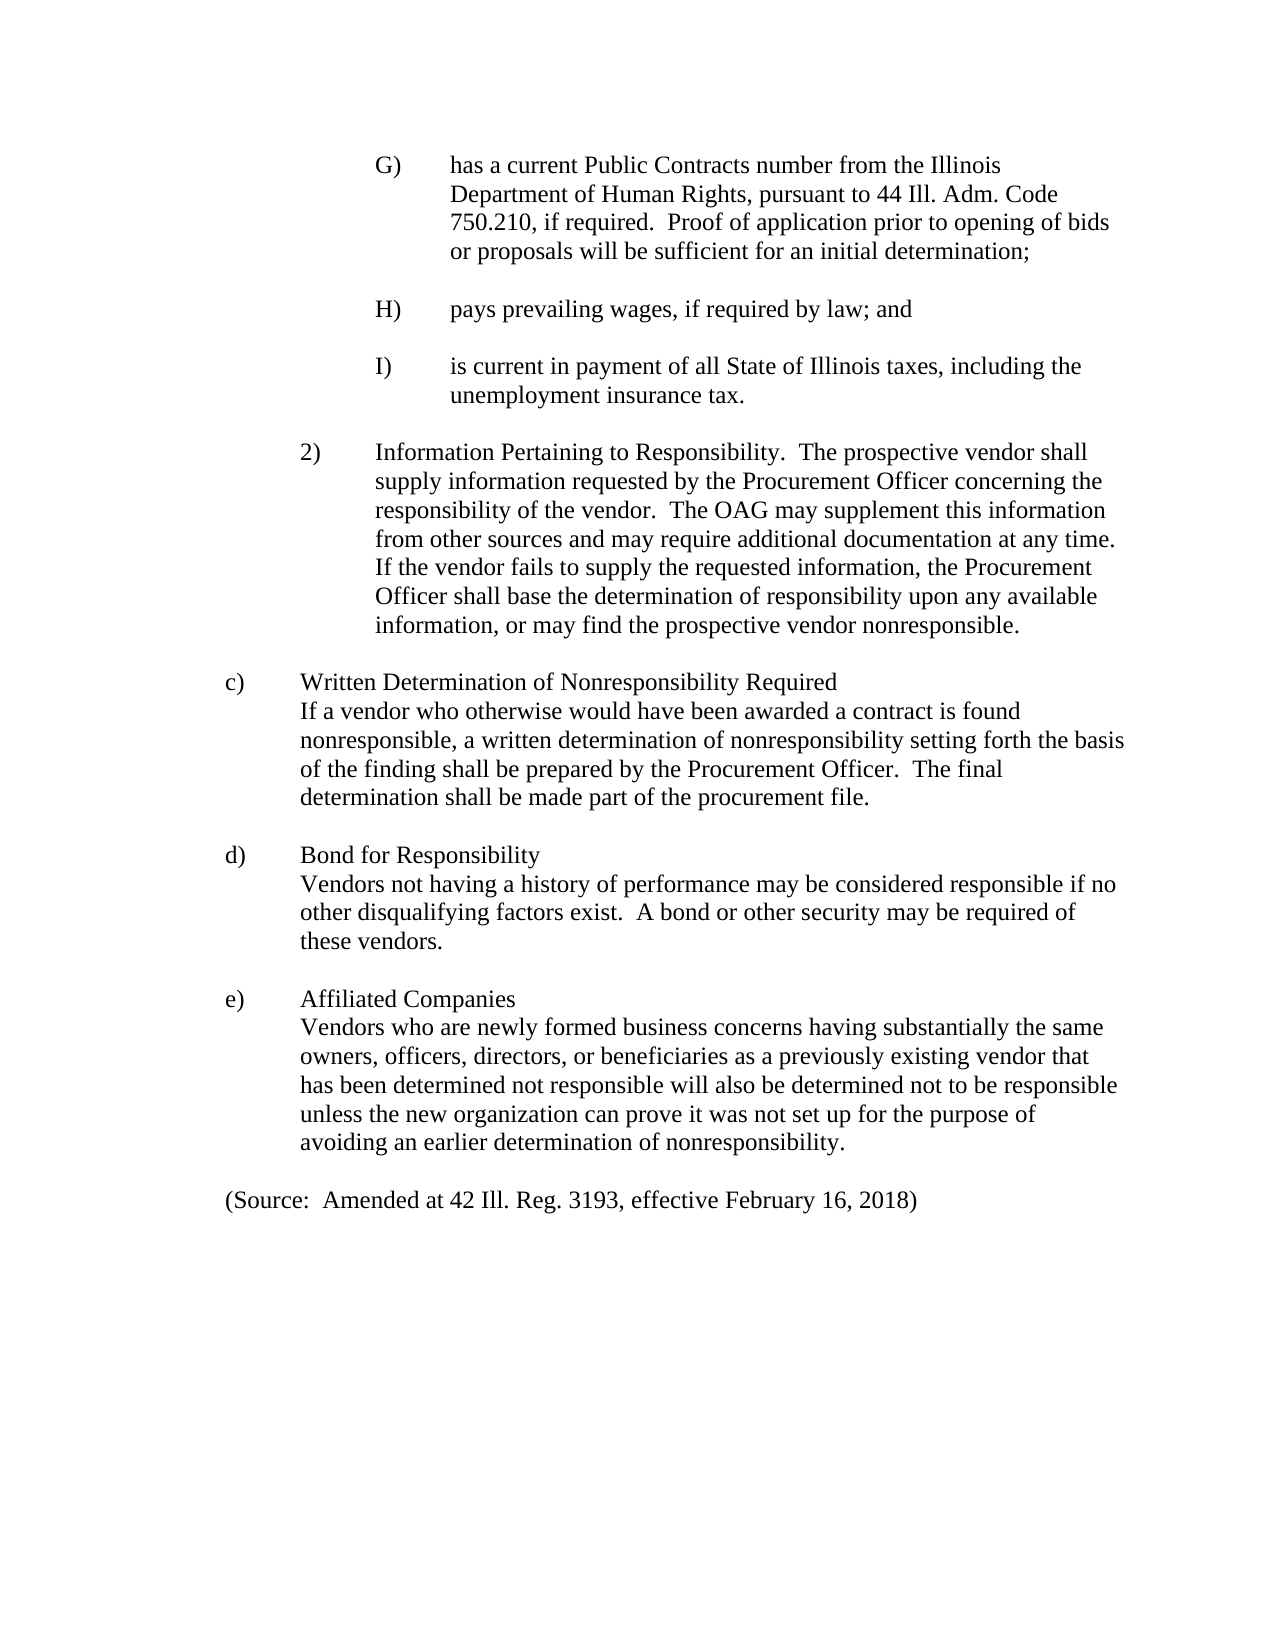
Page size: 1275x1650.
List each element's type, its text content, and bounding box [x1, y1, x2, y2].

text Vendors not having a history of performance may be considered responsible if no other disqualifying factors exist. A bond or other security may be required of these vendors. [300, 869, 1125, 955]
text e) Affiliated Companies [225, 984, 1125, 1012]
text G) has a current Public Contracts number from the Illinois Department of Human Rights, pursuant to 44 Ill. Adm. Code 750.210, if required. Proof of application prior to opening of bids or proposals will be sufficient for an initial determination; [375, 150, 1125, 265]
text H) pays prevailing wages, if required by law; and [375, 294, 1125, 322]
text (Source: Amended at 42 Ill. Reg. 3193, effective February 16, 2018) [225, 1185, 1125, 1214]
text If a vendor who otherwise would have been awarded a contract is found nonresponsible, a written determination of nonresponsibility setting forth the basis of the finding shall be prepared by the Procurement Officer. The final determination shall be made part of the procurement file. [300, 696, 1125, 811]
text Vendors who are newly formed business concerns having substantially the same owners, officers, directors, or beneficiaries as a previously existing vendor that has been determined not responsible will also be determined not to be responsible unless the new organization can prove it was not set up for the purpose of avoiding an earlier determination of nonresponsibility. [300, 1012, 1125, 1156]
text c) Written Determination of Nonresponsibility Required [225, 667, 1125, 696]
text 2) Information Pertaining to Responsibility. The prospective vendor shall supply information requested by the Procurement Officer concerning the responsibility of the vendor. The OAG may supplement this information from other sources and may require additional documentation at any time. If the vendor fails to supply the requested information, the Procurement Officer shall base the determination of responsibility upon any available information, or may find the prospective vendor nonresponsible. [300, 437, 1125, 639]
text d) Bond for Responsibility [225, 840, 1125, 869]
text I) is current in payment of all State of Illinois taxes, including the unemployment insurance tax. [375, 351, 1125, 409]
